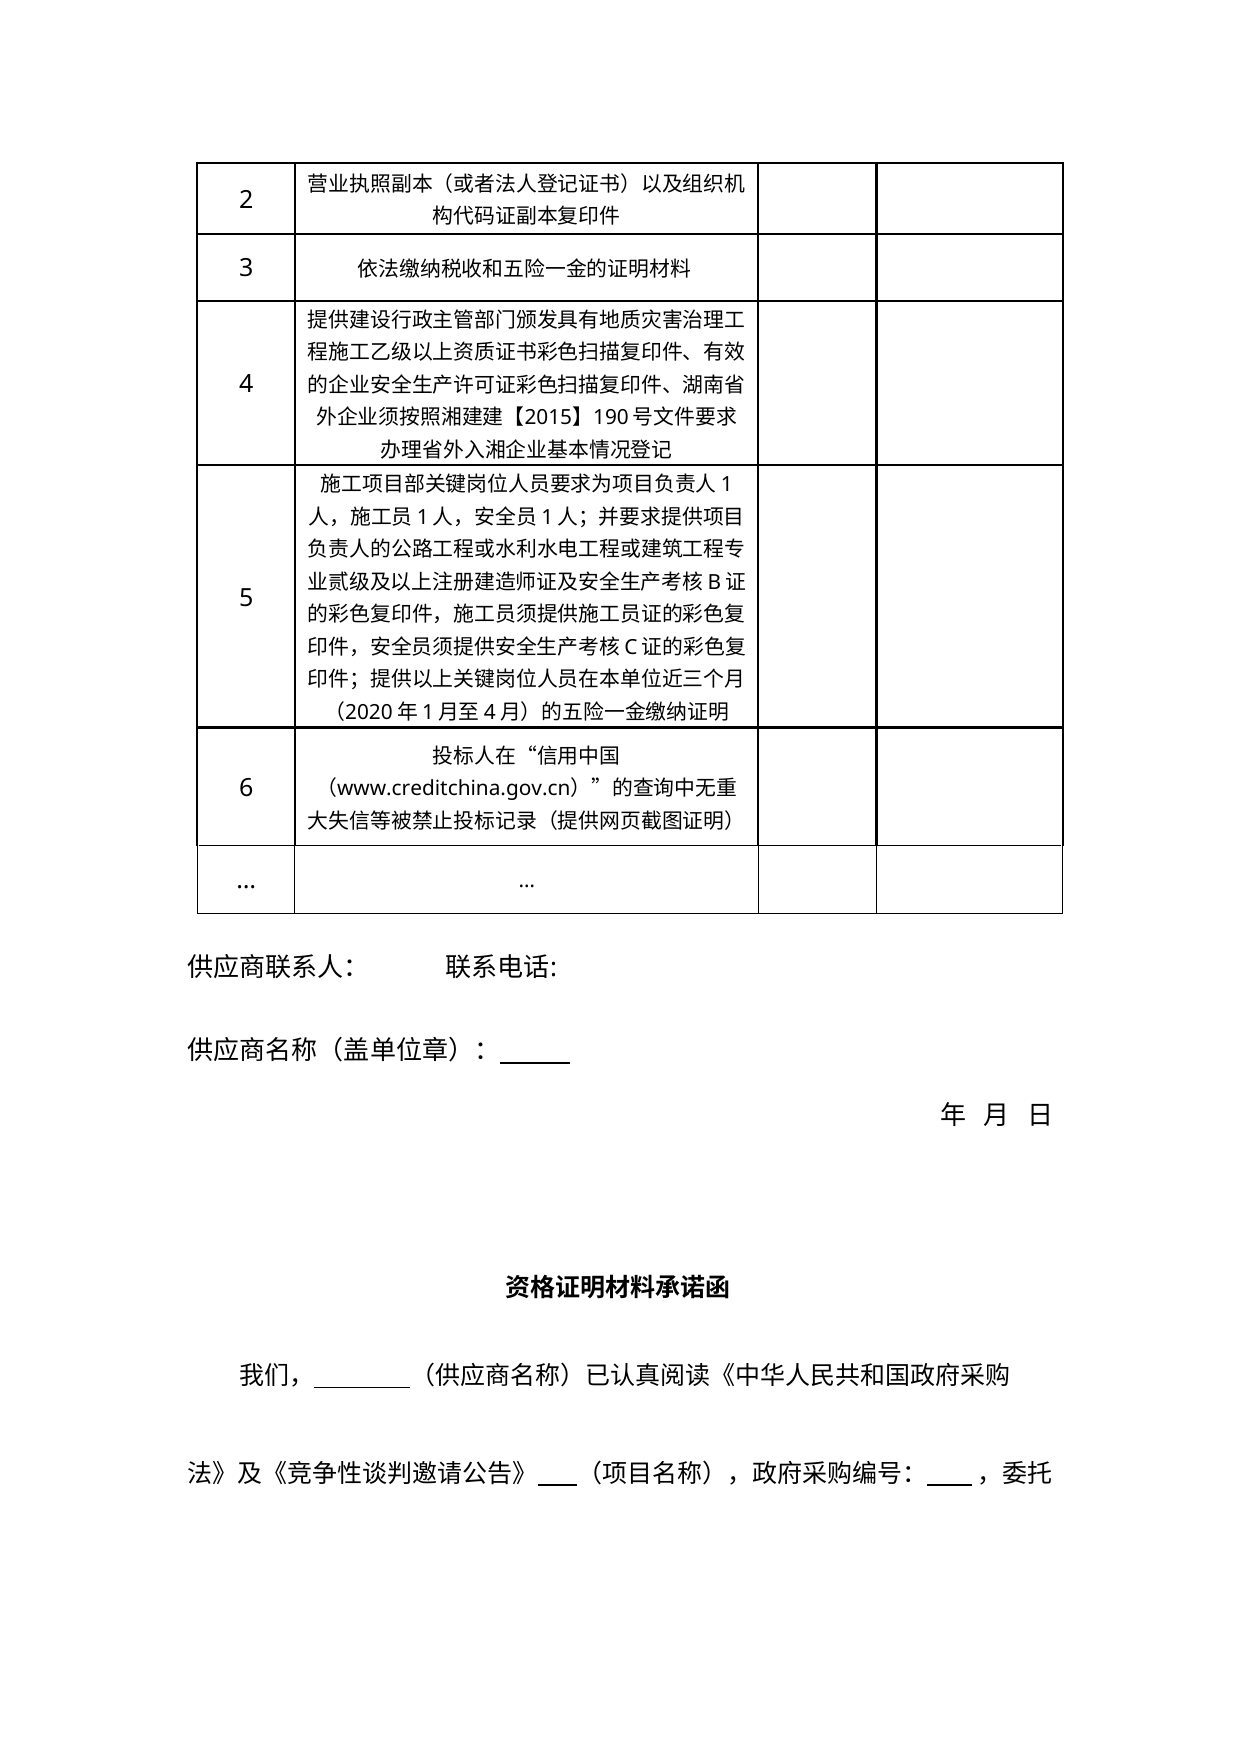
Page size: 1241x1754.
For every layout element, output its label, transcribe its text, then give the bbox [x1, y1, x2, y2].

table_cell [759, 846, 876, 912]
table_cell 3 [198, 235, 294, 300]
table_cell [878, 164, 1062, 233]
table_cell … [295, 846, 758, 912]
table_cell [878, 302, 1062, 464]
table_cell [759, 729, 875, 845]
table_cell [877, 845, 1062, 912]
table_cell [759, 466, 875, 726]
text 资格证明材料承诺函 [187, 1253, 1053, 1318]
table_cell [759, 302, 875, 464]
table_cell 4 [198, 302, 294, 464]
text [187, 1341, 1053, 1504]
table_cell 提供建设行政主管部门颁发具有地质灾害治理工程施工乙级以上资质证书彩色扫描复印件、有效的企业安全生产许可证彩色扫描复印件、湖南省外企业须按照湘建建【2015】190号文件要求办理省外入湘企业基本情况登记 [296, 302, 757, 464]
text 供应商联系人： 联系电话: [187, 932, 1053, 997]
text 供应商名称（盖单位章）： [187, 1016, 1053, 1081]
table_cell 投标人在“信用中国（www.creditchina.gov.cn）”的查询中无重大失信等被禁止投标记录（提供网页截图证明） [296, 729, 757, 845]
table_cell 施工项目部关键岗位人员要求为项目负责人1人，施工员1人，安全员1人；并要求提供项目负责人的公路工程或水利水电工程或建筑工程专业贰级及以上注册建造师证及安全生产考核B证的彩色复印件，施工员须提供施工员证的彩色复印件，安全员须提供安全生产考核C证的彩色复印件；提供以上关键岗位人员在本单位近三个月（2020年1月至4月）的五险一金缴纳证明 [296, 466, 757, 726]
table_cell [878, 235, 1062, 300]
table_cell [759, 164, 875, 233]
text 年 月 日 [187, 1081, 1053, 1146]
table_cell 依法缴纳税收和五险一金的证明材料 [296, 235, 757, 300]
table_cell [759, 235, 875, 300]
table_cell 2 [198, 164, 294, 233]
table_cell 5 [198, 466, 294, 726]
table_cell [878, 729, 1062, 845]
table_cell [878, 466, 1062, 726]
table_cell 6 [198, 729, 294, 845]
table_cell 营业执照副本（或者法人登记证书）以及组织机构代码证副本复印件 [296, 164, 757, 233]
table_cell … [198, 846, 294, 912]
